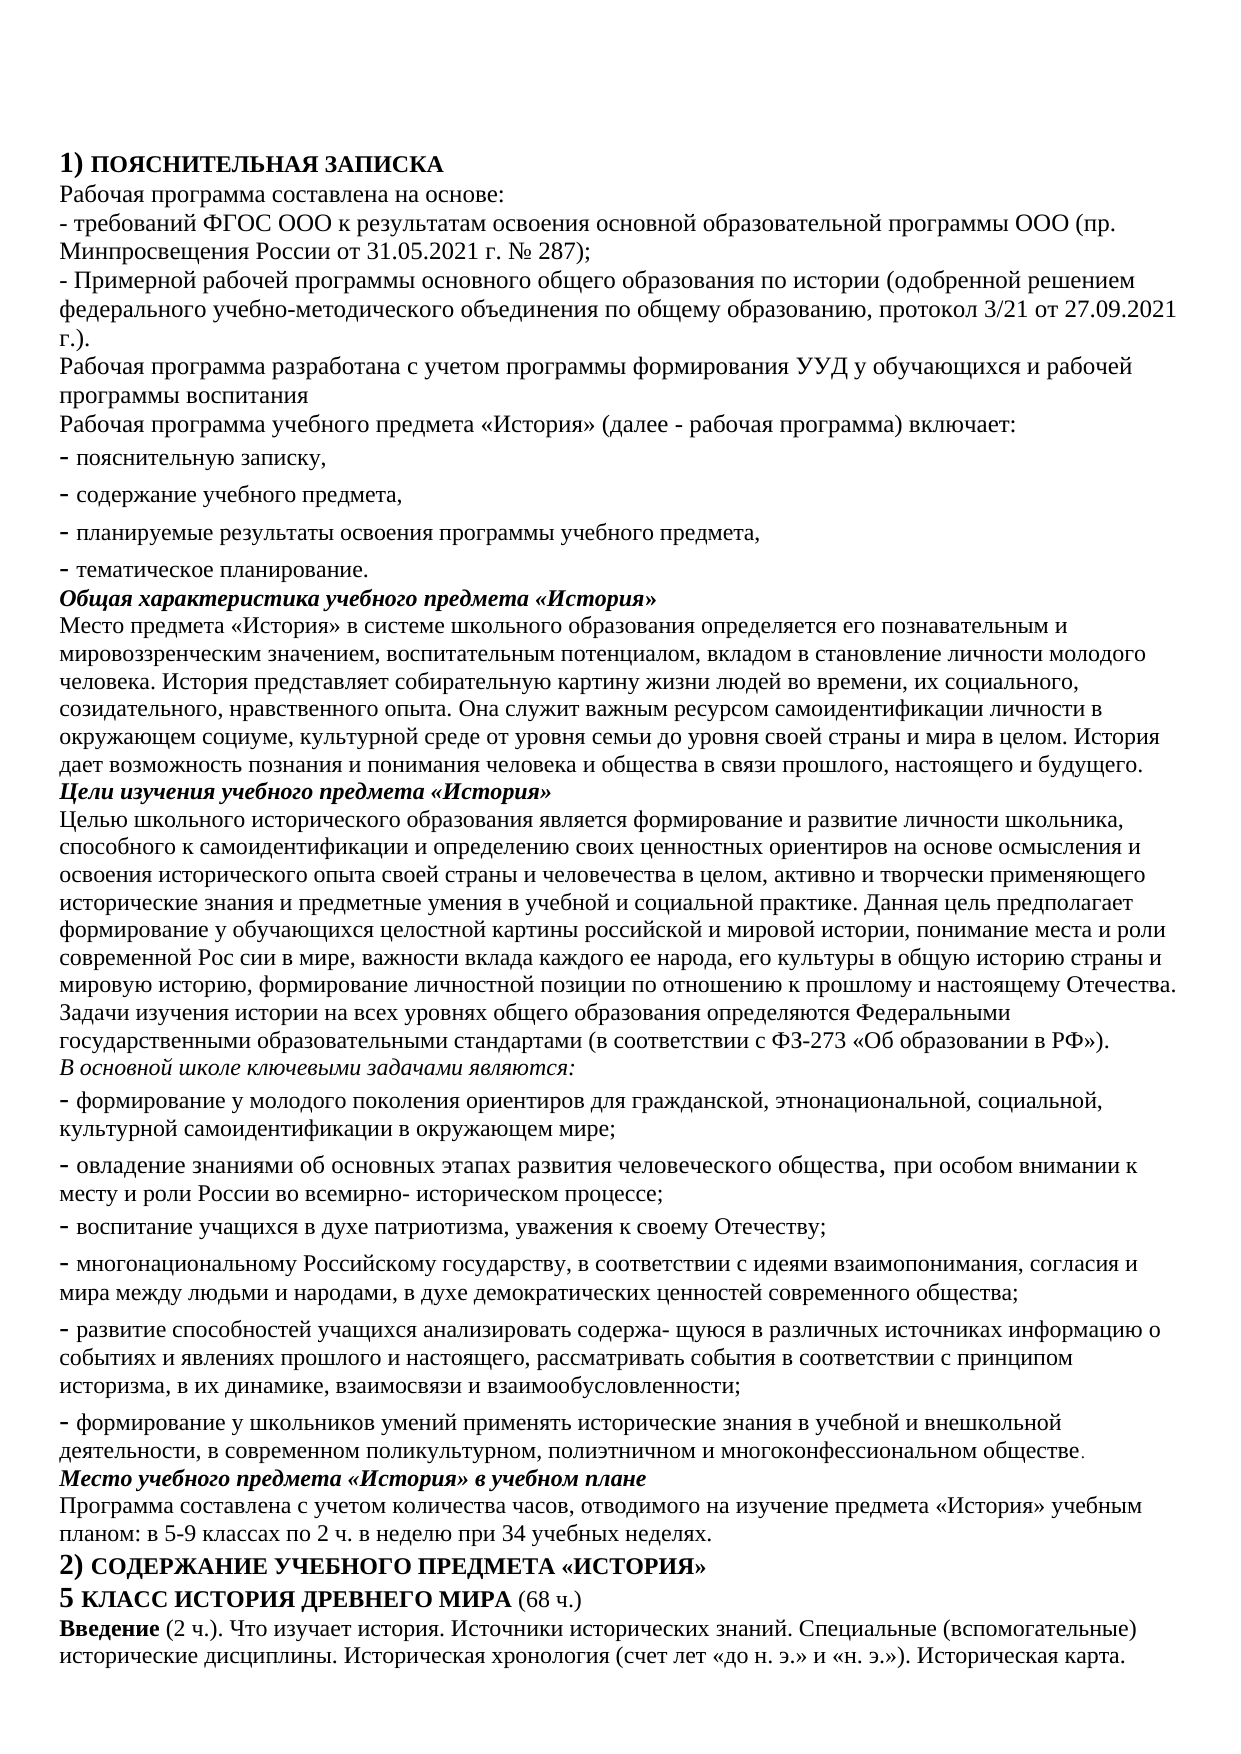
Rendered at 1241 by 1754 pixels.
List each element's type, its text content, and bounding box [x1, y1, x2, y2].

text - многонациональному Российскому государству, в соответствии с идеями взаимопонимания, согласия и мира между людьми и народами, в духе демократических ценностей современного общества; [59, 1244, 1181, 1306]
text - тематическое планирование. [59, 550, 1181, 584]
text Общая характеристика учебного предмета «История» [59, 584, 1181, 612]
text 5 КЛАСС ИСТОРИЯ ДРЕВНЕГО МИРА (68 ч.) [59, 1580, 1181, 1614]
text 2) СОДЕРЖАНИЕ УЧЕБНОГО ПРЕДМЕТА «ИСТОРИЯ» [59, 1547, 1181, 1580]
text - пояснительную записку, [59, 438, 1181, 471]
text Место учебного предмета «История» в учебном плане [59, 1464, 1181, 1492]
text - развитие способностей учащихся анализировать содержа- щуюся в различных источниках информацию о событиях и явлениях прошлого и настоящего, рассматривать события в соответствии с принципом историзма, в их динамике, взаимосвязи и взаимообусловленности; [59, 1310, 1181, 1399]
text Задачи изучения истории на всех уровнях общего образования определяются Федеральными государственными образовательными стандартами (в соответствии с ФЗ-273 «Об образовании в РФ»). [59, 998, 1181, 1053]
text - планируемые результаты освоения программы учебного предмета, [59, 513, 1181, 546]
text - формирование у школьников умений применять исторические знания в учебной и внешкольной деятельности, в современном поликультурном, полиэтничном и многоконфессиональном обществе. [59, 1403, 1181, 1464]
text В основной школе ключевыми задачами являются: [59, 1053, 1181, 1081]
text Программа составлена с учетом количества часов, отводимого на изучение предмета «История» учебным планом: в 5-9 классах по 2 ч. в неделю при 34 учебных неделях. [59, 1492, 1181, 1547]
text Рабочая программа составлена на основе: [59, 179, 1181, 208]
text Рабочая программа разработана с учетом программы формирования УУД у обучающихся и рабочей программы воспитания [59, 351, 1181, 409]
text - Примерной рабочей программы основного общего образования по истории (одобренной решением федерального учебно-методического объединения по общему образованию, протокол 3/21 от 27.09.2021 г.). [59, 265, 1181, 351]
text - требований ФГОС ООО к результатам освоения основной образовательной программы ООО (пр. Минпросвещения России от 31.05.2021 г. № 287); [59, 208, 1181, 265]
text Введение (2 ч.). Что изучает история. Источники исторических знаний. Специальные (вспомогательные) исторические дисциплины. Историческая хронология (счет лет «до н. э.» и «н. э.»). Историческая карта. [59, 1614, 1181, 1669]
text - овладение знаниями об основных этапах развития человеческого общества, при особом внимании к месту и роли России во всемирно- историческом процессе; [59, 1146, 1181, 1207]
text - содержание учебного предмета, [59, 475, 1181, 509]
text 1) ПОЯСНИТЕЛЬНАЯ ЗАПИСКА [59, 145, 1181, 179]
text Место предмета «История» в системе школьного образования определяется его познавательным и мировоззренческим значением, воспитательным потенциалом, вкладом в становление личности молодого человека. История представляет собирательную картину жизни людей во времени, их социального, созидательного, нравственного опыта. Она служит важным ресурсом самоидентификации личности в окружающем социуме, культурной среде от уровня семьи до уровня своей страны и мира в целом. История дает возможность познания и понимания человека и общества в связи прошлого, настоящего и будущего. [59, 612, 1181, 777]
text - формирование у молодого поколения ориентиров для гражданской, этнонациональной, социальной, культурной самоидентификации в окружающем мире; [59, 1081, 1181, 1142]
text Рабочая программа учебного предмета «История» (далее - рабочая программа) включает: [59, 409, 1181, 438]
text Целью школьного исторического образования является формирование и развитие личности школьника, способного к самоидентификации и определению своих ценностных ориентиров на основе осмысления и освоения исторического опыта своей страны и человечества в целом, активно и творчески применяющего исторические знания и предметные умения в учебной и социальной практике. Данная цель предполагает формирование у обучающихся целостной картины российской и мировой истории, понимание места и роли современной Рос сии в мире, важности вклада каждого ее народа, его культуры в общую историю страны и мировую историю, формирование личностной позиции по отношению к прошлому и настоящему Отечества. [59, 805, 1181, 998]
text - воспитание учащихся в духе патриотизма, уважения к своему Отечеству; [59, 1207, 1181, 1240]
text Цели изучения учебного предмета «История» [59, 777, 1181, 805]
